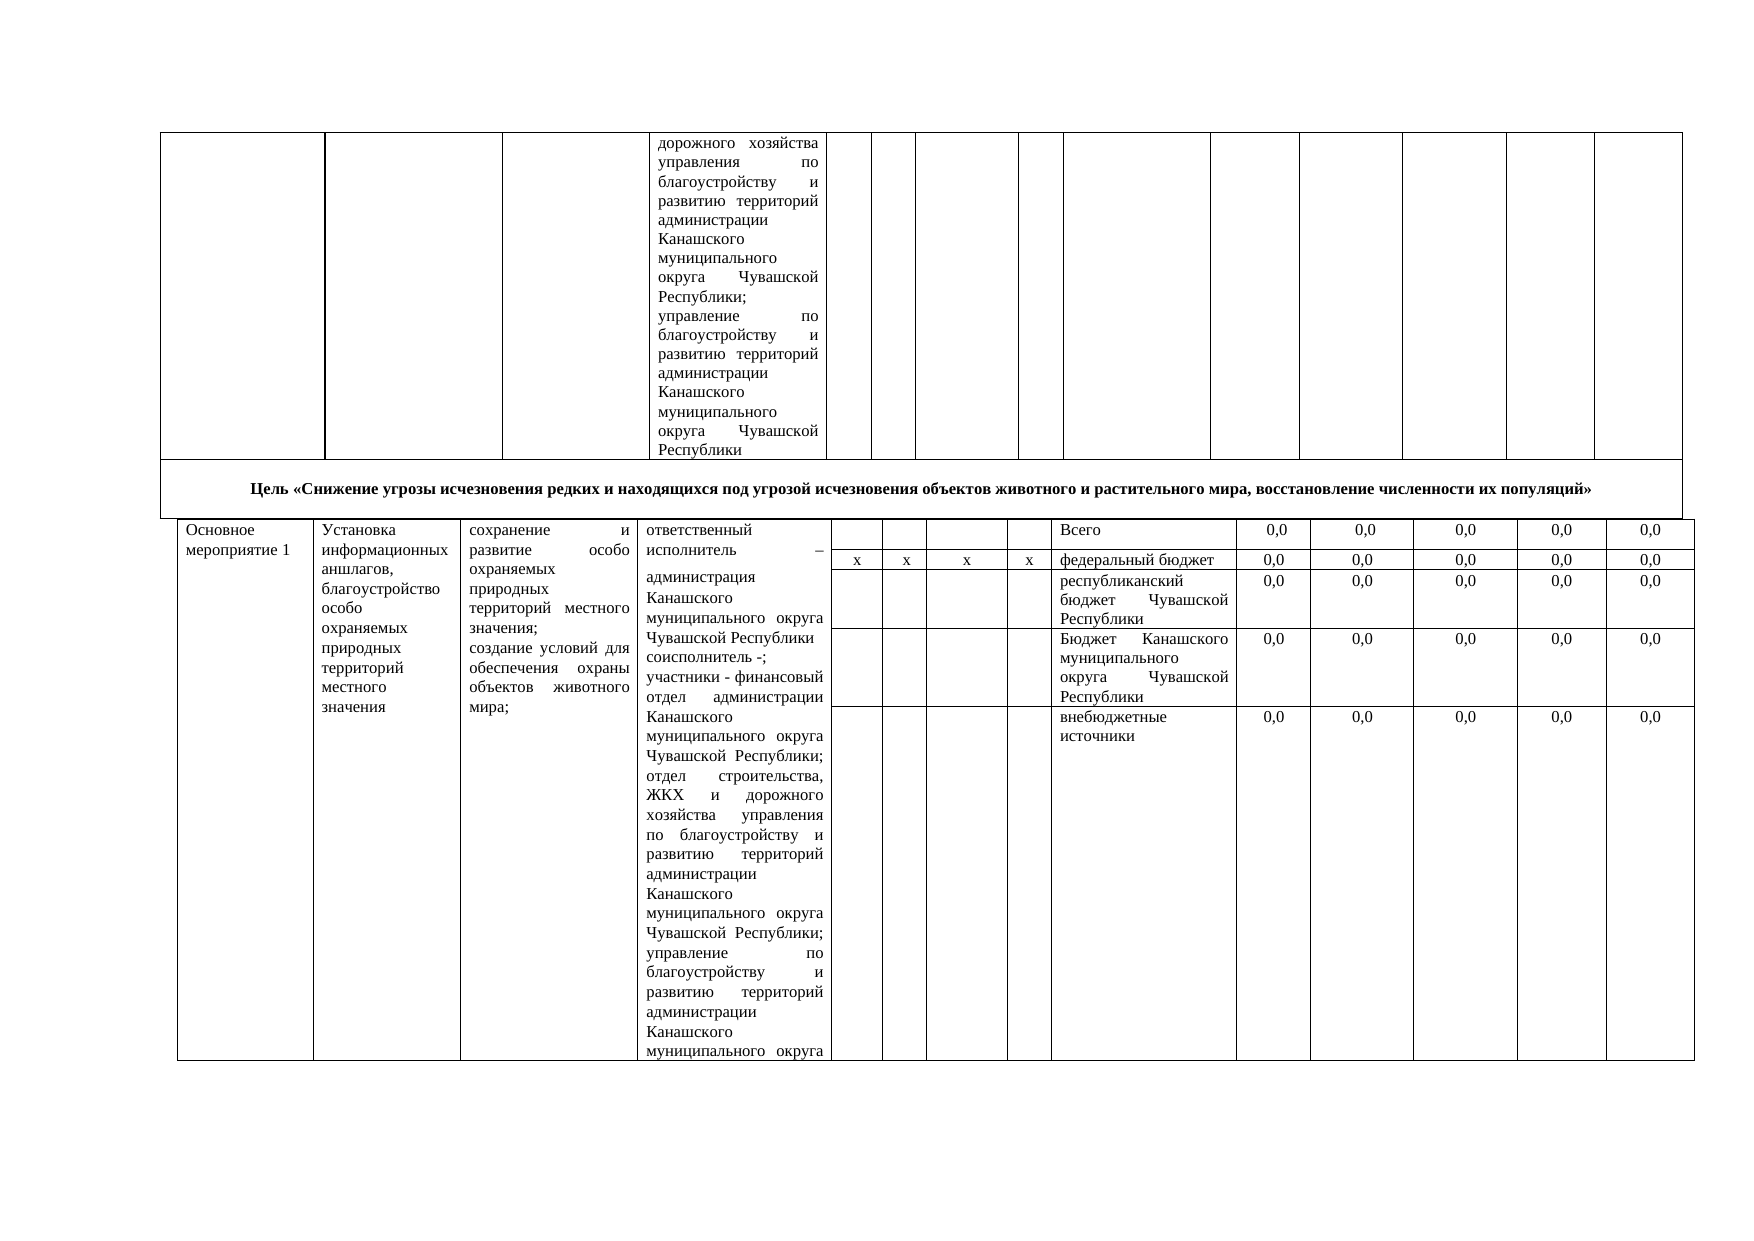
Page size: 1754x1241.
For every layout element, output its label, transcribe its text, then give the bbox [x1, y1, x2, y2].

table_header Основное мероприятие 1 [178, 520, 313, 1060]
table_cell 0,0 [1237, 570, 1310, 628]
table_cell 0,0 [1414, 570, 1517, 628]
table_cell 0,0 [1518, 570, 1606, 628]
table_header ответственный исполнитель –администрация Канашского муниципального округа Чувашской Республики соисполнитель -; участники - финансовый отдел администрации Канашского муниципального округа Чувашской Республики; отдел строительства, ЖКХ и дорожного хозяйства управления по благоустройству и развитию территорий администрации Канашского муниципального округа Чувашской Республики; управление по благоустройству и развитию территорий администрации Канашского муниципального округа Чувашской Республики [638, 520, 831, 1060]
table_cell 0,0 [1607, 707, 1694, 1060]
table_cell х [832, 550, 882, 569]
table_cell [1008, 707, 1051, 1060]
table_cell 0,0 [1311, 707, 1413, 1060]
table_cell [927, 570, 1007, 628]
table_header [1008, 520, 1051, 549]
table_cell [883, 570, 926, 628]
table_cell 0,0 [1414, 550, 1517, 569]
table_cell [1507, 133, 1594, 459]
table_cell [1595, 133, 1682, 459]
table_cell [832, 707, 882, 1060]
table_cell федеральный бюджет [1052, 550, 1236, 569]
table_cell республиканский бюджет Чувашской Республики [1052, 570, 1236, 628]
table_cell х [883, 550, 926, 569]
table_cell 0,0 [1237, 550, 1310, 569]
table_cell Бюджет Канашского муниципального округа Чувашской Республики [1052, 629, 1236, 706]
table_header [927, 520, 1007, 549]
table_cell 0,0 [1414, 707, 1517, 1060]
table_cell 0,0 [1518, 707, 1606, 1060]
table_header Всего [1052, 520, 1236, 549]
table_cell 0,0 [1237, 629, 1310, 706]
table_cell [1064, 133, 1210, 459]
table_cell [1008, 570, 1051, 628]
table_header [832, 520, 882, 549]
table_cell [832, 570, 882, 628]
table_cell [916, 133, 1018, 459]
table_cell 0,0 [1311, 629, 1413, 706]
table_cell [1300, 133, 1402, 459]
table_header [883, 520, 926, 549]
table_cell 0,0 [1311, 550, 1413, 569]
table_cell [883, 629, 926, 706]
table_cell 0,0 [1414, 629, 1517, 706]
table_cell 0,0 [1518, 550, 1606, 569]
table_header 0,0 [1607, 520, 1694, 549]
table_cell Цель «Снижение угрозы исчезновения редких и находящихся под угрозой исчезновения объектов животного и растительного мира, восстановление численности их популяций» [161, 460, 1682, 517]
table_header Установка информационных аншлагов, благоустройство особо охраняемых природных территорий местного значения [314, 520, 460, 1060]
table_cell 0,0 [1518, 629, 1606, 706]
table_cell [832, 629, 882, 706]
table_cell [1052, 707, 1236, 1060]
table_cell 0,0 [1237, 707, 1310, 1060]
table_cell 0,0 [1607, 570, 1694, 628]
table_header 0,0 [1518, 520, 1606, 549]
table_cell [1403, 133, 1506, 459]
table_cell [883, 707, 926, 1060]
table_header сохранение и развитие особо охраняемых природных территорий местного значения; создание условий для обеспечения охраны объектов животного мира; [461, 520, 637, 1060]
table_header 0,0 [1237, 520, 1310, 549]
table_cell [927, 629, 1007, 706]
table_cell х [1008, 550, 1051, 569]
table_cell 0,0 [1607, 550, 1694, 569]
table_cell [927, 707, 1007, 1060]
table_cell [1008, 629, 1051, 706]
table_cell [1211, 133, 1299, 459]
table_cell [872, 133, 915, 459]
table_cell 0,0 [1607, 629, 1694, 706]
table_cell 0,0 [1311, 570, 1413, 628]
table_cell [1019, 133, 1063, 459]
table_header 0,0 [1311, 520, 1413, 549]
table_cell [827, 133, 871, 459]
table_header 0,0 [1414, 520, 1517, 549]
table_cell х [927, 550, 1007, 569]
